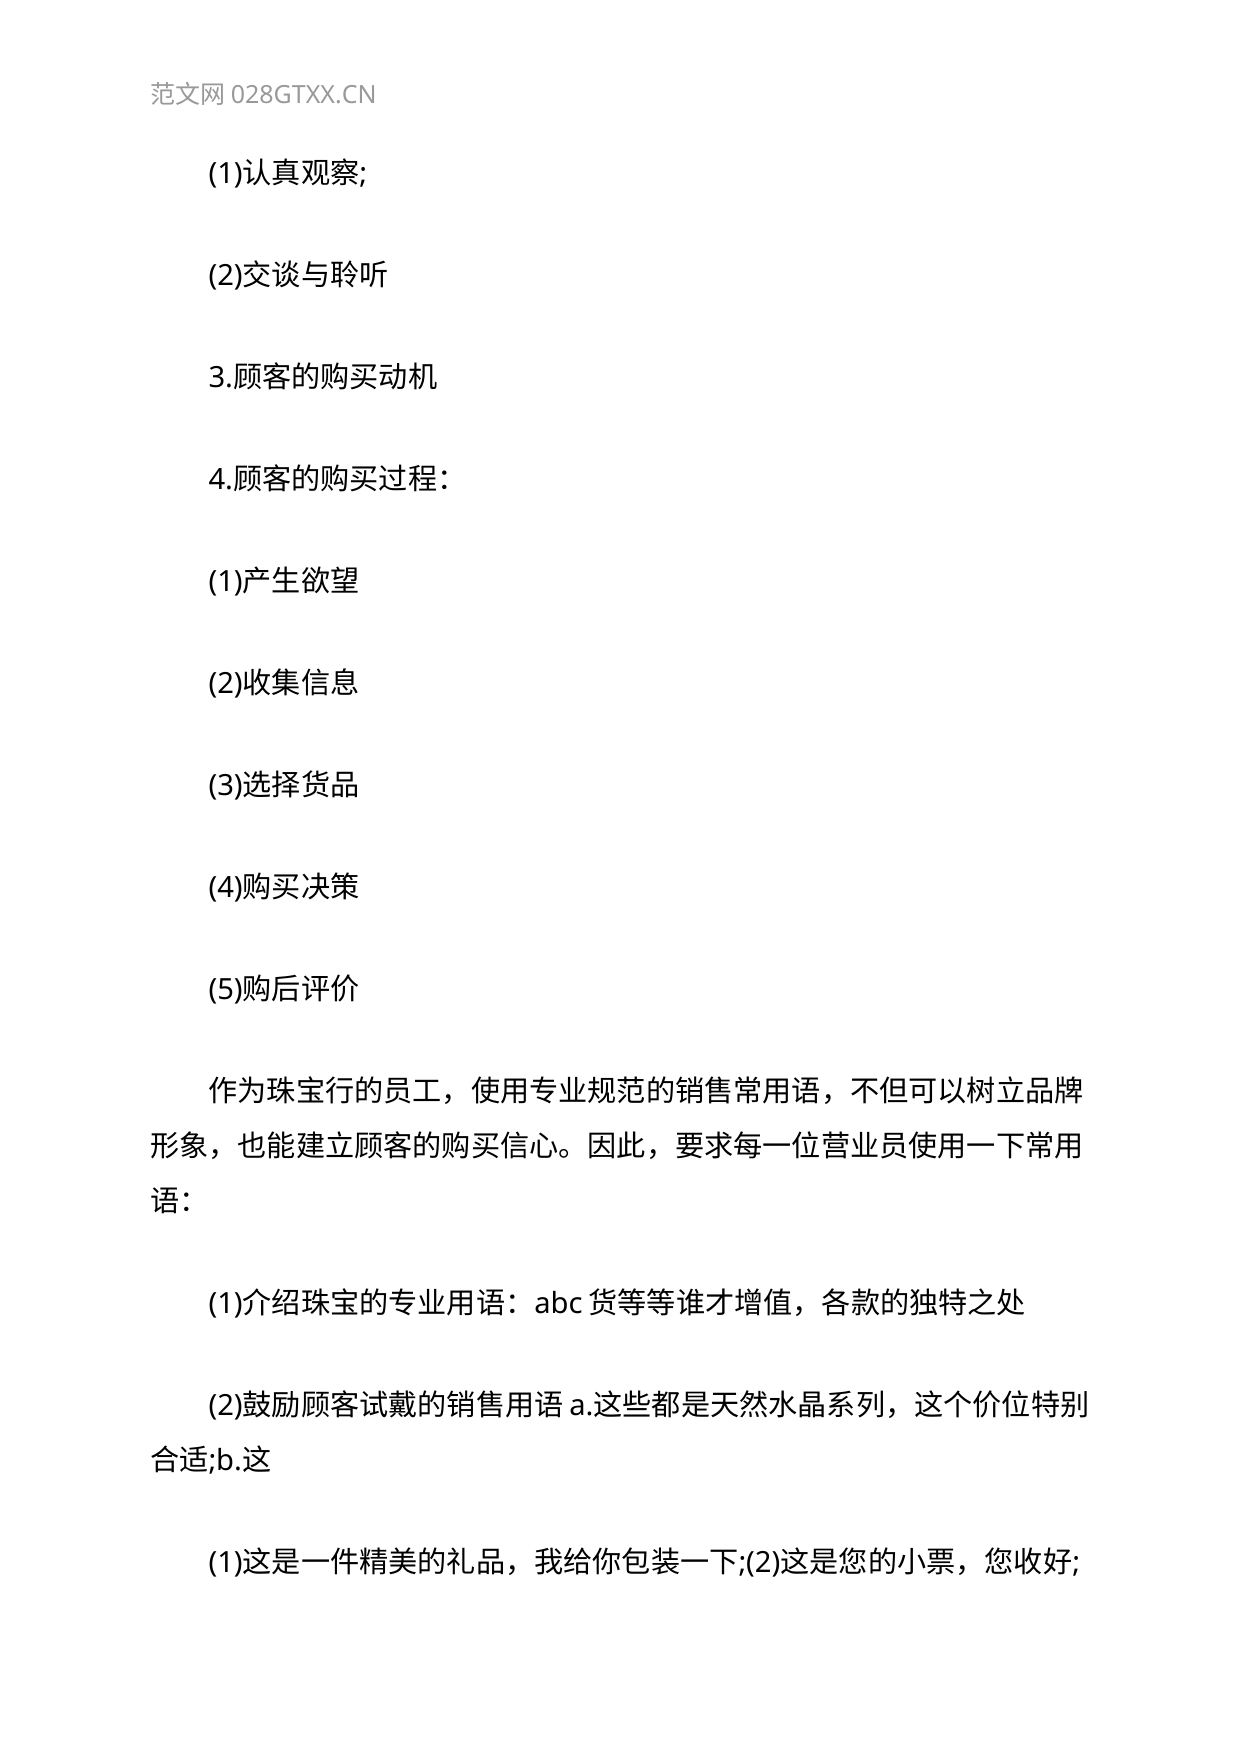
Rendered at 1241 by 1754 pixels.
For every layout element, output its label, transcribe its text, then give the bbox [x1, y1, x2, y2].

text (2)鼓励顾客试戴的销售用语a.这些都是天然水晶系列，这个价位特别合适;b.这 [150, 1381, 1090, 1479]
text 作为珠宝行的员工，使用专业规范的销售常用语，不但可以树立品牌形象，也能建立顾客的购买信心。因此，要求每一位营业员使用一下常用语： [150, 1068, 1090, 1220]
text (1)这是一件精美的礼品，我给你包装一下;(2)这是您的小票，您收好; [150, 1538, 1090, 1581]
text (1)产生欲望 [150, 558, 1090, 600]
text (4)购买决策 [150, 864, 1090, 906]
text (1)认真观察; [150, 150, 1090, 192]
text (2)交谈与聆听 [150, 252, 1090, 294]
text 3.顾客的购买动机 [150, 354, 1090, 396]
text (1)介绍珠宝的专业用语：abc货等等谁才增值，各款的独特之处 [150, 1279, 1090, 1322]
text 4.顾客的购买过程： [150, 456, 1090, 498]
text (2)收集信息 [150, 660, 1090, 702]
text (3)选择货品 [150, 762, 1090, 804]
text (5)购后评价 [150, 966, 1090, 1008]
